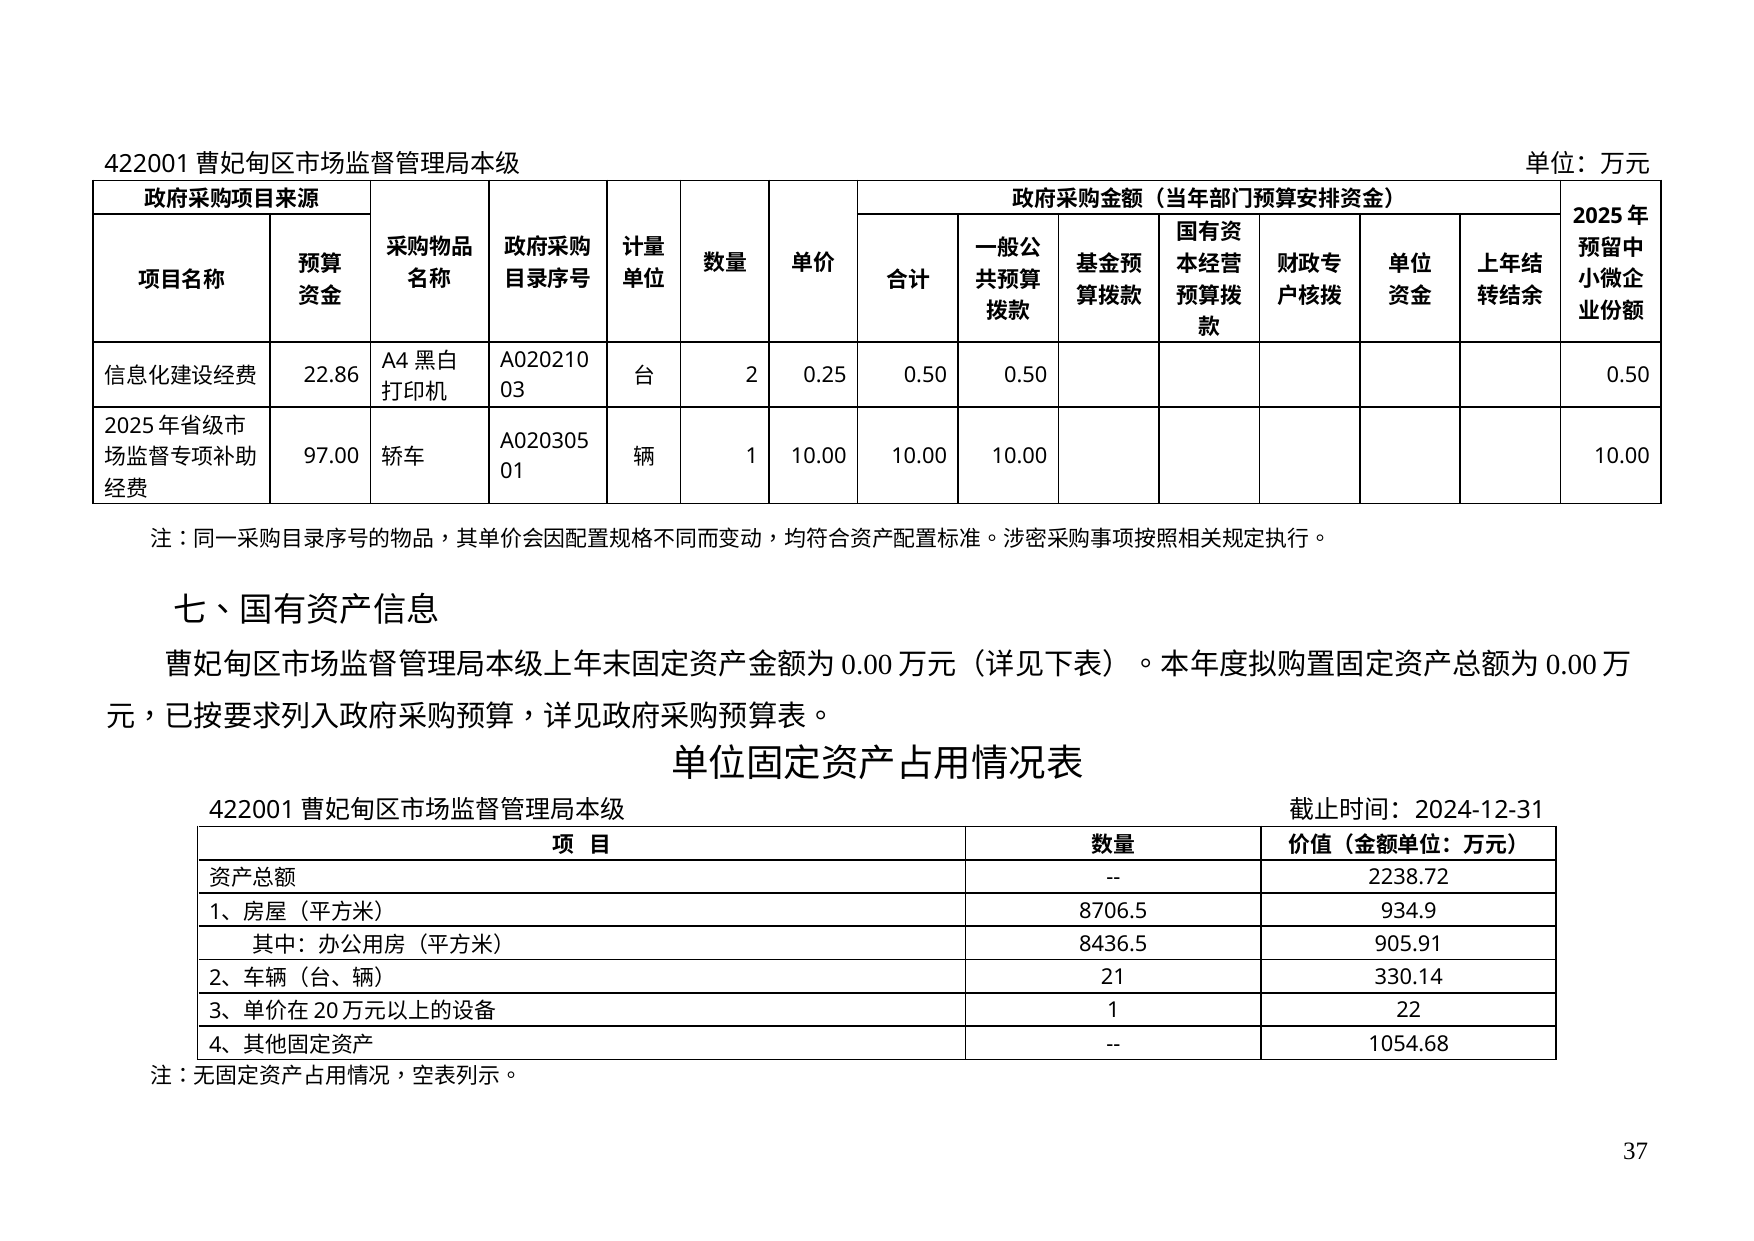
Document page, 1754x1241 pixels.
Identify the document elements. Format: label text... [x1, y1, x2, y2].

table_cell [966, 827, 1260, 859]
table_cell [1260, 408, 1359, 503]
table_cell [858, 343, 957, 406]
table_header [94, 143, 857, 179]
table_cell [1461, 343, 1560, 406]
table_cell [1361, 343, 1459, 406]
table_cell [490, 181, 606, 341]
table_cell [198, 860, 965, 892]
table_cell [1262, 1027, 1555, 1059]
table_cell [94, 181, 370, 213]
text 单位固定资产占用情况表 [106, 737, 1648, 788]
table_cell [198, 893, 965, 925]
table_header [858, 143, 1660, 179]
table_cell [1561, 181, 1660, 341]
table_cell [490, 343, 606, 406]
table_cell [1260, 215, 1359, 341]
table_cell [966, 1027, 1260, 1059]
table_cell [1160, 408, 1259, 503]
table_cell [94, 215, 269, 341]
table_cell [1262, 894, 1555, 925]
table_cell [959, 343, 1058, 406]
text 注：同一采购目录序号的物品，其单价会因配置规格不同而变动，均符合资产配置标准。涉密采购事项按照相关规定执行。 [106, 504, 1648, 556]
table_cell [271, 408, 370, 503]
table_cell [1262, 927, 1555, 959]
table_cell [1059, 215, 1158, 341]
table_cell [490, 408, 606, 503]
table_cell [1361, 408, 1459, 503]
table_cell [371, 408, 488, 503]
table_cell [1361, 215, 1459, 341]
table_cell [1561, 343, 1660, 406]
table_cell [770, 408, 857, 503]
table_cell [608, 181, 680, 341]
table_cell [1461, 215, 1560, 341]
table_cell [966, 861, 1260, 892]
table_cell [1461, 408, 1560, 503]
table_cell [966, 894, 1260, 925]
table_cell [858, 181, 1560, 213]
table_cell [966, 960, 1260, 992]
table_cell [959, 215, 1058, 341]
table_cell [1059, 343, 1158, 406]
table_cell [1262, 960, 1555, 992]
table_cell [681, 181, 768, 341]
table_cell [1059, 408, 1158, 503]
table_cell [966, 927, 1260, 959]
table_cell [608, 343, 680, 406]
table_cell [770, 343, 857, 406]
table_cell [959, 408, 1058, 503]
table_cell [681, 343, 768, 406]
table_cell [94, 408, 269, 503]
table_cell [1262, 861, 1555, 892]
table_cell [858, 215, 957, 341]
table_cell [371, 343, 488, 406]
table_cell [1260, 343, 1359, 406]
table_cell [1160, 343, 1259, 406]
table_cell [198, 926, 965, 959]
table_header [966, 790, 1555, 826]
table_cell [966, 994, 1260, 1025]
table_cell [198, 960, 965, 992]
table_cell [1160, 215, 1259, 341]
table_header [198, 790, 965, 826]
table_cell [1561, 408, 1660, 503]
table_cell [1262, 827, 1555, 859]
text 曹妃甸区市场监督管理局本级上年末固定资产金额为0.00万元（详见下表）。本年度拟购置固定资产总额为0.00万元，已按要求列入政府采购预算，详见政府采购预算表。 [106, 633, 1648, 737]
text 注：无固定资产占用情况，空表列示。 [106, 1060, 1648, 1090]
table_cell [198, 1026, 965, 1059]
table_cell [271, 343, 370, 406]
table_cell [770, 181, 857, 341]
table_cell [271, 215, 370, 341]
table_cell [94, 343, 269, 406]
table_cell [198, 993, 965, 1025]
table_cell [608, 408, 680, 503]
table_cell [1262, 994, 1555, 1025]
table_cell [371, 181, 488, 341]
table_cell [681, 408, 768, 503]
text 七、国有资产信息 [106, 586, 1648, 632]
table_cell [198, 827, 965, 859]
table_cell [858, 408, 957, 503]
